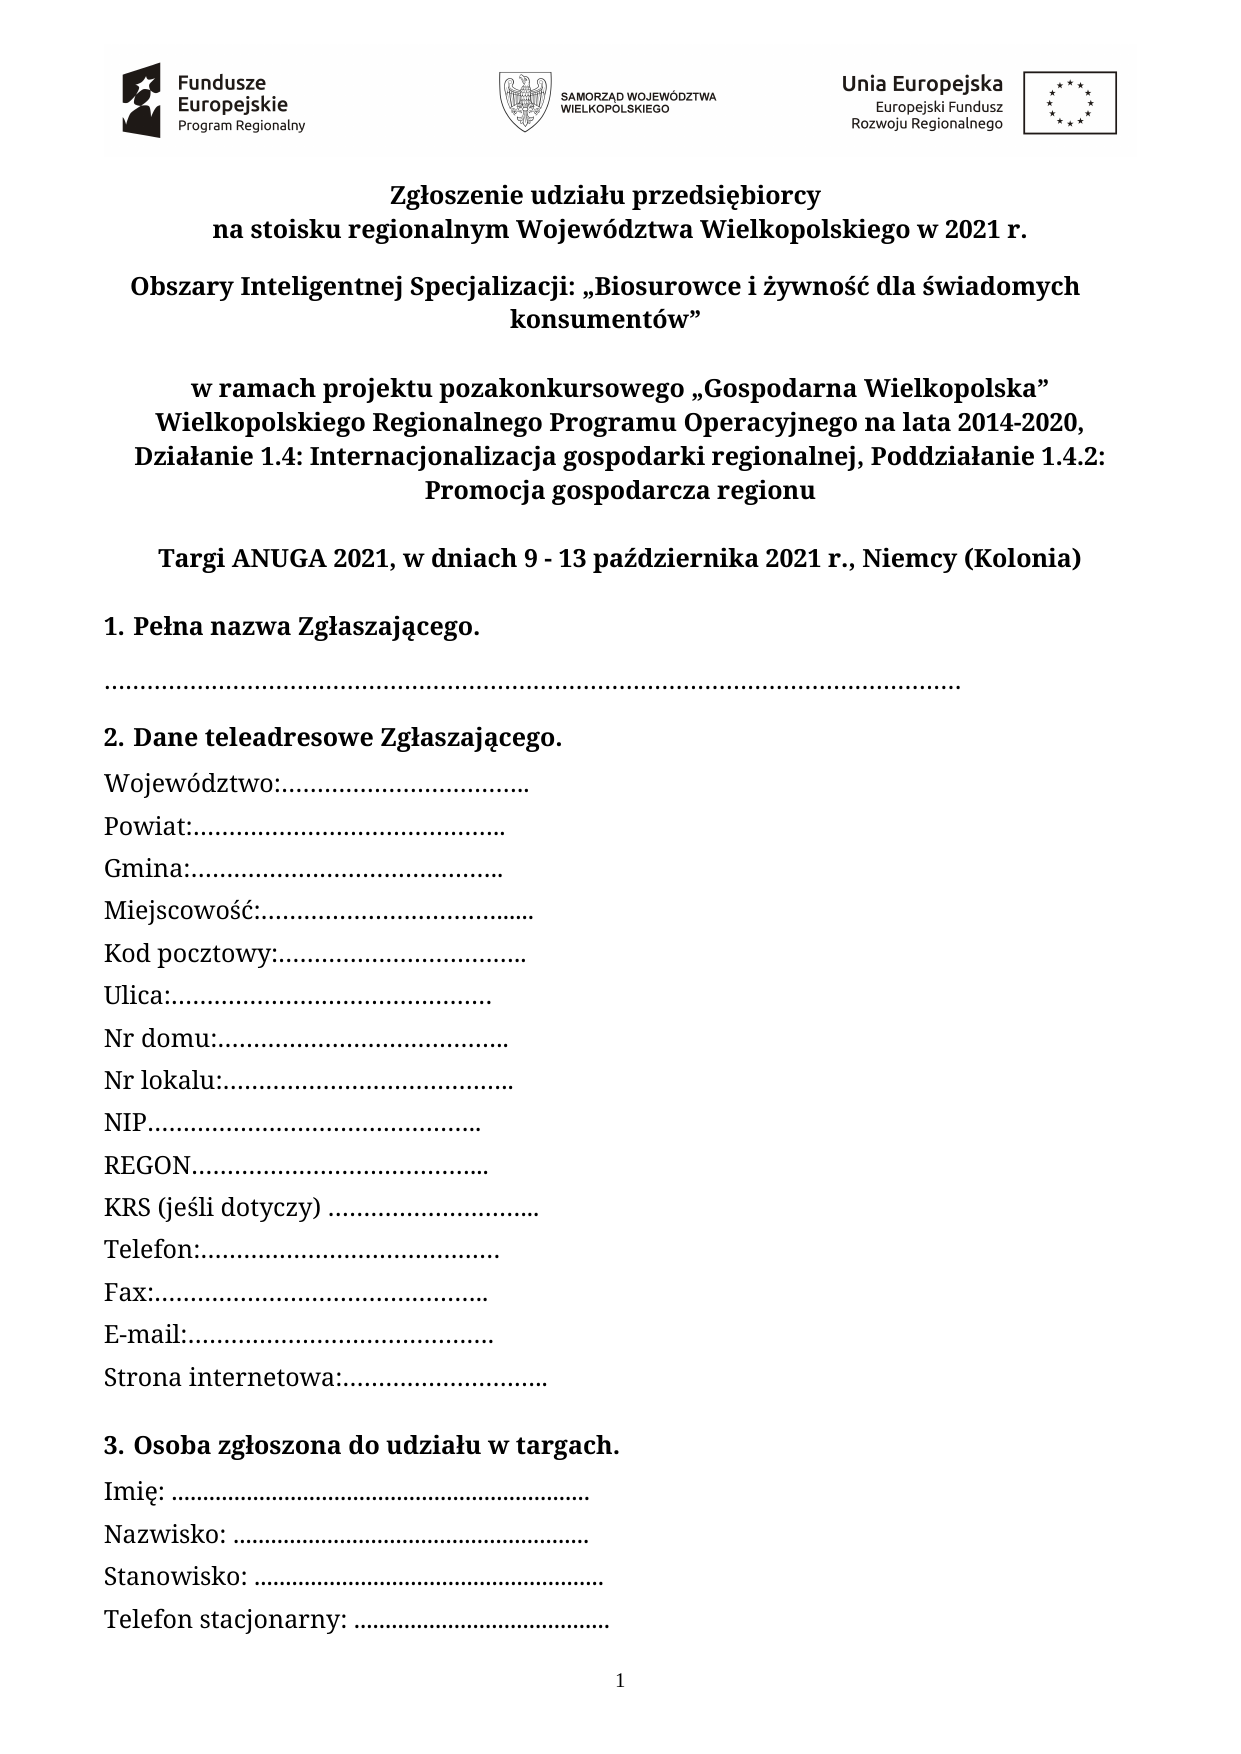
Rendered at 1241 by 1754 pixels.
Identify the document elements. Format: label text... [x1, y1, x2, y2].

text Województwo:…………………………….. [103, 766, 1107, 800]
text Stanowisko: ........................................................ [103, 1559, 1107, 1593]
text NIP……………………………………….. [103, 1105, 1107, 1139]
text Powiat:…………………………………….. [103, 808, 1107, 842]
text Miejscowość:……………………………...... [103, 893, 1107, 927]
list Pełna nazwa Zgłaszającego. [103, 608, 1107, 643]
text w ramach projektu pozakonkursowego „Gospodarna Wielkopolska” Wielkopolskiego Regionalnego Programu Operacyjnego na lata 2014-2020, Działanie 1.4: Internacjonalizacja gospodarki regionalnej, Poddziałanie 1.4.2: Promocja gospodarcza regionu [103, 370, 1137, 507]
text REGON…………………………………... [103, 1147, 1107, 1181]
text Ulica:……………………………………… [103, 978, 1107, 1012]
text Strona internetowa:……………………….. [103, 1359, 1107, 1393]
text na stoisku regionalnym Województwa Wielkopolskiego w 2021 r. [103, 211, 1137, 245]
text Nr lokalu:………………………………….. [103, 1063, 1107, 1097]
text Obszary Inteligentnej Specjalizacji: „Biosurowce i żywność dla świadomych konsumentów” [103, 268, 1107, 336]
text Nr domu:………………………………….. [103, 1020, 1107, 1054]
text Imię: ................................................................... [103, 1474, 1107, 1508]
text Telefon:…………………………………… [103, 1232, 1107, 1266]
text Targi ANUGA 2021, w dniach 9 - 13 października 2021 r., Niemcy (Kolonia) [103, 541, 1137, 575]
text Zgłoszenie udziału przedsiębiorcy [103, 177, 1107, 211]
text Gmina:…………………………………….. [103, 851, 1107, 885]
text Nazwisko: ......................................................... [103, 1516, 1107, 1551]
list Osoba zgłoszona do udziału w targach. [103, 1427, 1107, 1462]
text Kod pocztowy:…………………………….. [103, 935, 1107, 969]
text Telefon stacjonarny: ......................................... [103, 1601, 1107, 1635]
text ………………………………………………………………………………………………………… [103, 662, 1107, 697]
picture [103, 44, 1137, 157]
text KRS (jeśli dotyczy) ………………………... [103, 1190, 1107, 1224]
text E-mail:……………………………………. [103, 1317, 1107, 1351]
text Fax:……………………………………….. [103, 1274, 1107, 1309]
list Dane teleadresowe Zgłaszającego. [103, 719, 1107, 753]
